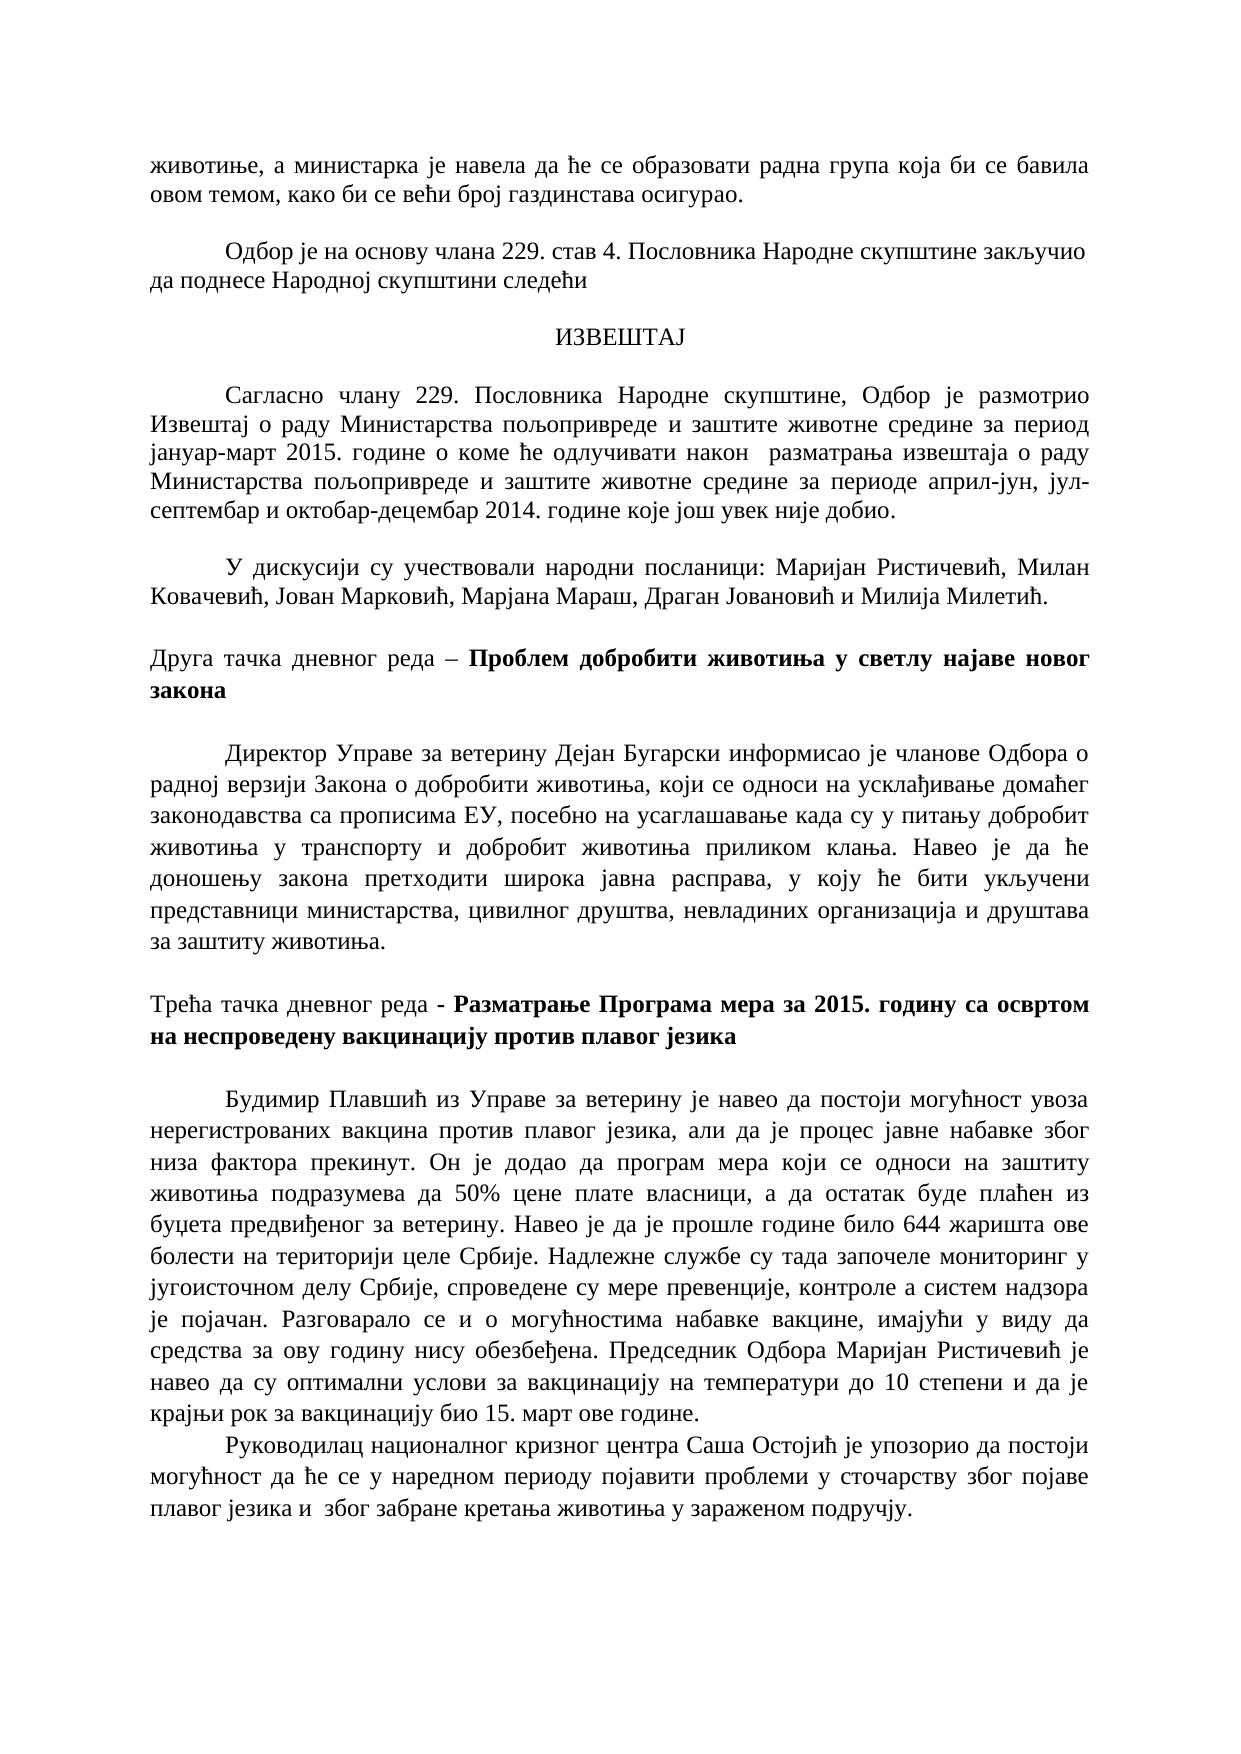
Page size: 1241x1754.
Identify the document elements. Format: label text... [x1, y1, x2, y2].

text Одбор је на основу члана 229. став 4. Пословника Народне скупштине закључио да поднесе Народној скупштини следећи [150, 236, 1090, 294]
text Директор Управе за ветерину Дејан Бугарски информисао је чланове Одбора о радној верзији Закона о добробити животиња, који се односи на усклађивање домаћег законодавства са прописима ЕУ, посебно на усаглашавање када су у питању добробит животиња у транспорту и добробит животиња приликом клања. Навео је да ће доношењу закона претходити широка јавна расправа, у коју ће бити укључени представници министарства, цивилног друштва, невладиних организација и друштава за заштиту животиња. [150, 736, 1090, 956]
text У дискусији су учествовали народни посланици: Маријан Ристичевић, Милан Ковачевић, Јован Марковић, Марјана Мараш, Драган Јовановић и Милија Милетић. [150, 552, 1090, 610]
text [150, 150, 1090, 207]
text Будимир Плавшић из Управе за ветерину је навео да постоји могућност увоза нерегистрованих вакцина против плавог језика, али да је процес јавне набавке због низа фактора прекинут. Он је додао да програм мера који се односи на заштиту животиња подразумева да 50% цене плате власници, а да остатак буде плаћен из буџета предвиђеног за ветерину. Навео је да је прошле године било 644 жаришта ове болести на територији целе Србије. Надлежне службе су тада започеле мониторинг у југоисточном делу Србије, спроведене су мере превенције, контроле а систем надзора је појачан. Разговарало се и о могућностима набавке вакцине, имајући у виду да средства за ову годину нису обезбеђена. Председник Одбора Маријан Ристичевић је навео да су оптимални услови за вакцинацију на температури до 10 степени и да је крајњи рок за вакцинацију био 15. март ове године. [150, 1082, 1090, 1428]
text ИЗВЕШТАЈ [150, 322, 1090, 351]
text Друга тачка дневног реда – Проблем добробити животиња у светлу најаве новог закона [150, 641, 1090, 704]
text Руководилац националног кризног центра Саша Остојић је упозорио да постоји могућност да ће се у наредном периоду појавити проблеми у сточарству због појаве плавог језика и због забране кретања животиња у зараженом подручју. [150, 1428, 1090, 1522]
text Трећа тачка дневног реда - Разматрање Програма мера за 2015. годину са освртом на неспроведену вакцинацију против плавог језика [150, 987, 1090, 1050]
text Сагласно члану 229. Пословника Народне скупштине, Одбор је размотрио Извештај о раду Министарства пољопривреде и заштите животне средине за период јануар-март 2015. године о коме ће одлучивати након разматрања извештаја о раду Министарства пољопривреде и заштите животне средине за периоде април-јун, јул-септембар и октобар-децембар 2014. године које још увек није добио. [150, 380, 1090, 524]
